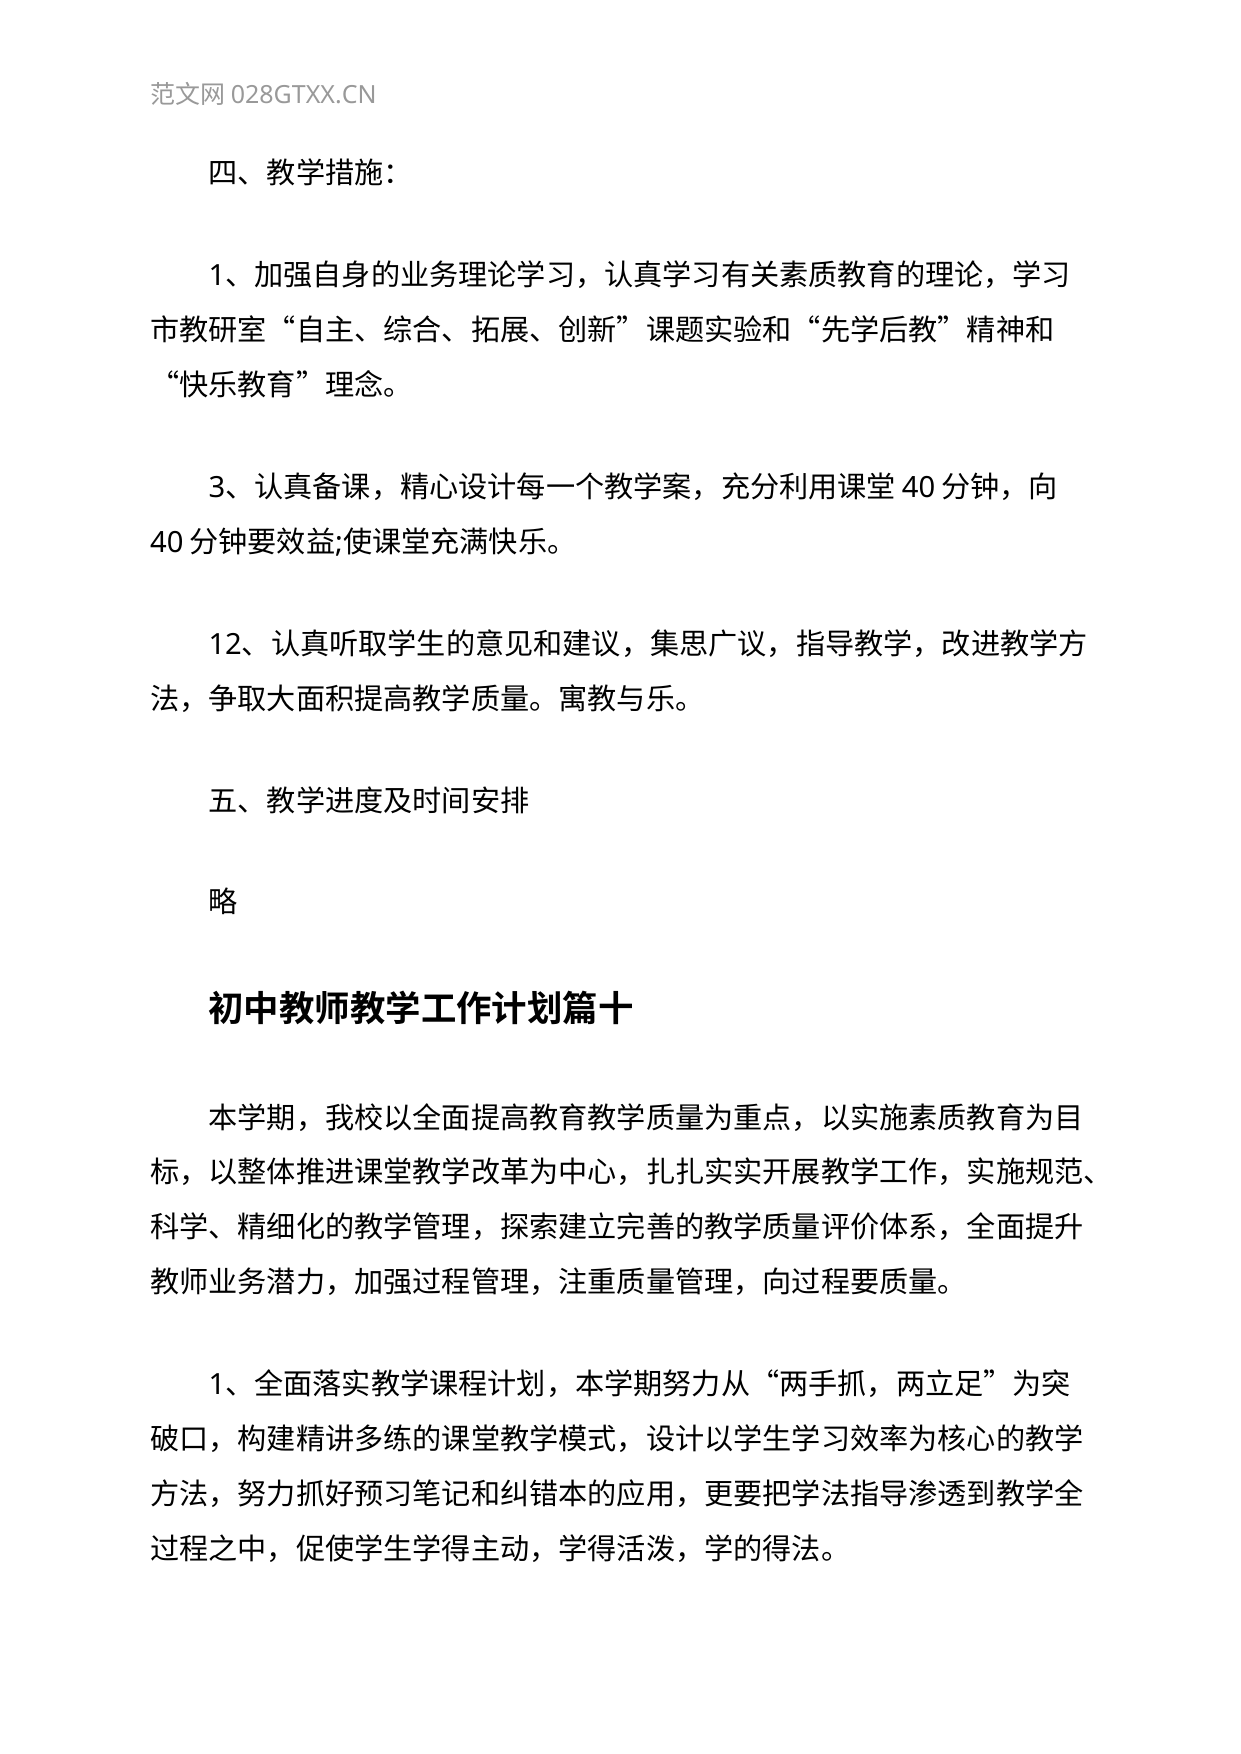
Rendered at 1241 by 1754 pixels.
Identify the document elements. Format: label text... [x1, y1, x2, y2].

text 12、认真听取学生的意见和建议，集思广议，指导教学，改进教学方法，争取大面积提高教学质量。寓教与乐。 [150, 620, 1090, 718]
text 初中教师教学工作计划篇十 [150, 981, 1090, 1032]
text 3、认真备课，精心设计每一个教学案，充分利用课堂40分钟，向40分钟要效益;使课堂充满快乐。 [150, 463, 1090, 561]
text 四、教学措施： [150, 150, 1090, 192]
text 本学期，我校以全面提高教育教学质量为重点，以实施素质教育为目标，以整体推进课堂教学改革为中心，扎扎实实开展教学工作，实施规范、科学、精细化的教学管理，探索建立完善的教学质量评价体系，全面提升教师业务潜力，加强过程管理，注重质量管理，向过程要质量。 [150, 1094, 1090, 1301]
text 1、加强自身的业务理论学习，认真学习有关素质教育的理论，学习市教研室“自主、综合、拓展、创新”课题实验和“先学后教”精神和“快乐教育”理念。 [150, 252, 1090, 404]
text 1、全面落实教学课程计划，本学期努力从“两手抓，两立足”为突破口，构建精讲多练的课堂教学模式，设计以学生学习效率为核心的教学方法，努力抓好预习笔记和纠错本的应用，更要把学法指导渗透到教学全过程之中，促使学生学得主动，学得活泼，学的得法。 [150, 1361, 1090, 1568]
text 略 [150, 879, 1090, 921]
text 五、教学进度及时间安排 [150, 777, 1090, 819]
